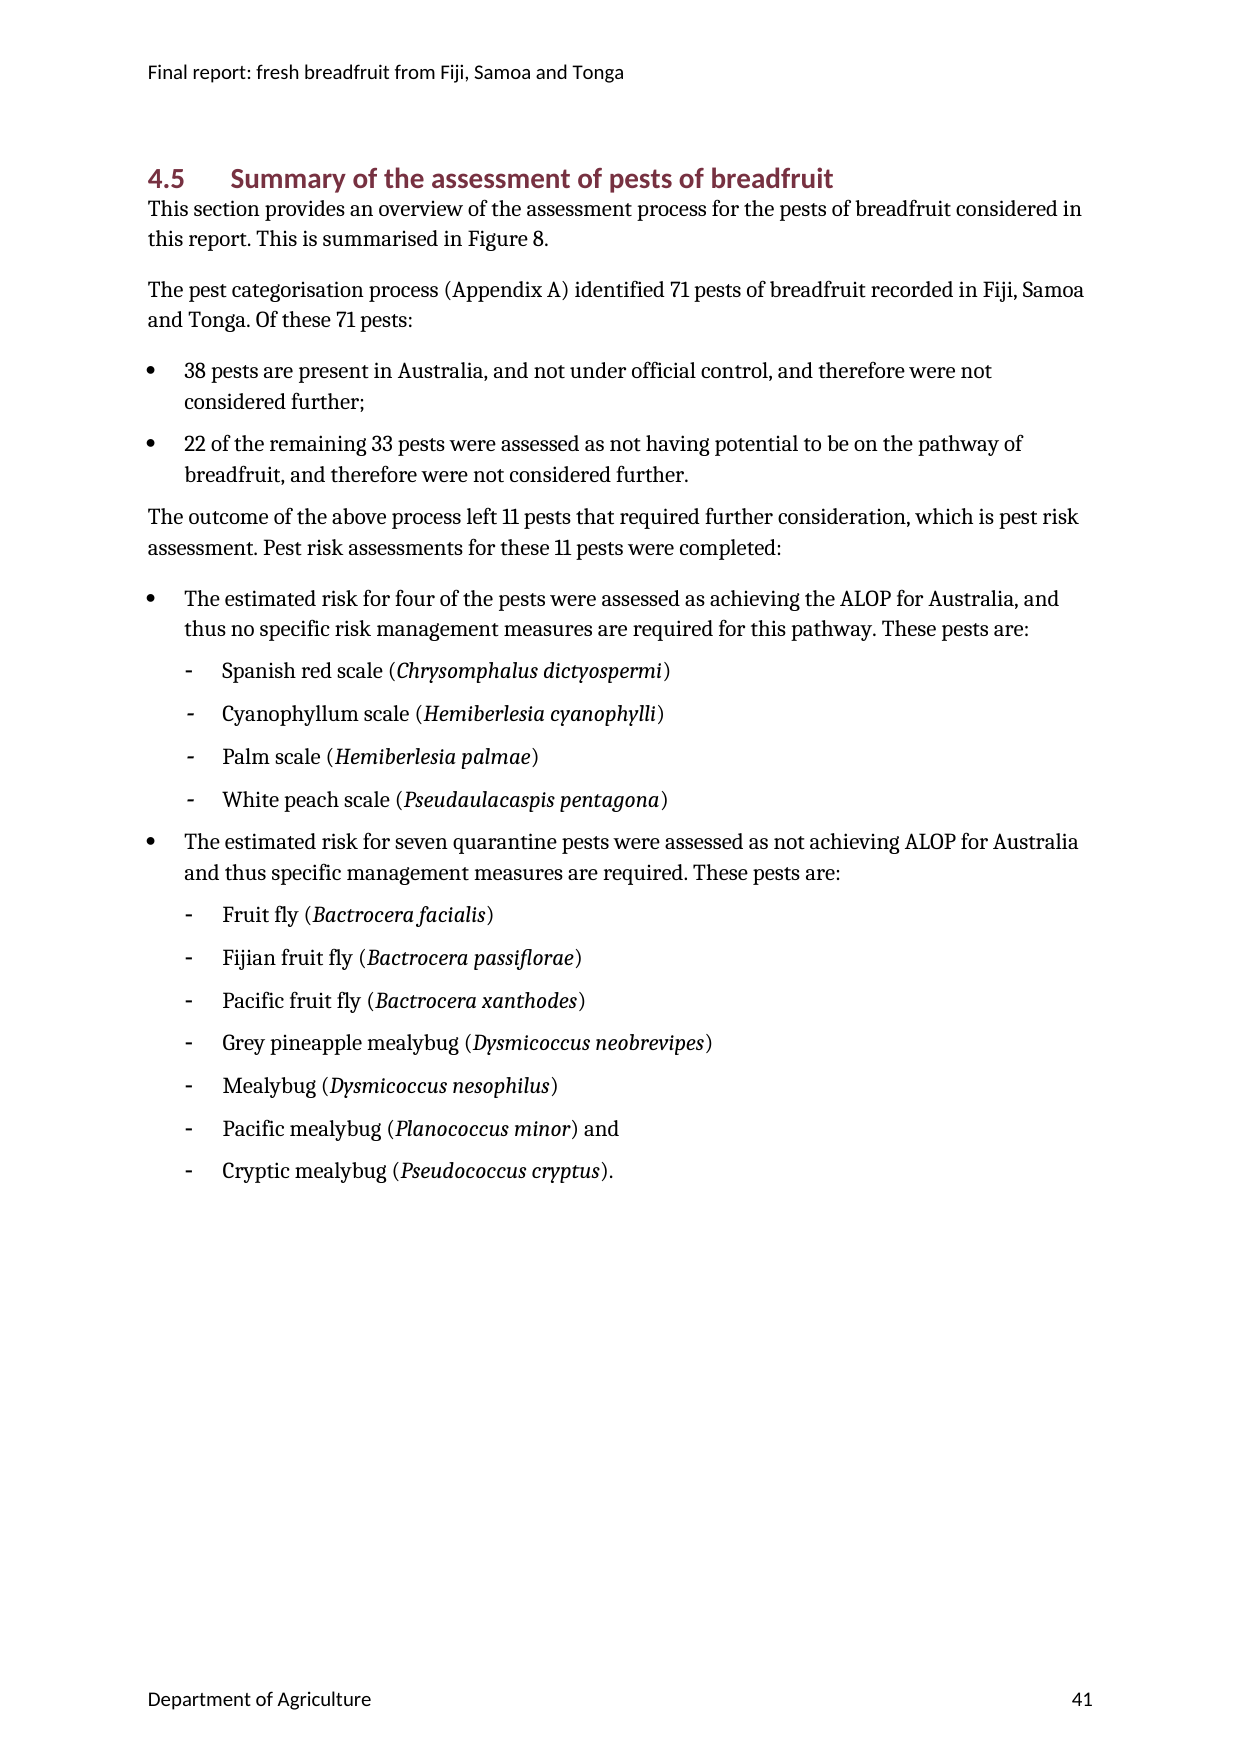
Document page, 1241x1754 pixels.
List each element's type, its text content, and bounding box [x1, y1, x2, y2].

list Cyanophyllum scale (Hemiberlesia cyanophylli) [185, 701, 1092, 727]
list White peach scale (Pseudaulacaspis pentagona) [185, 786, 1092, 813]
list Palm scale (Hemiberlesia palmae) [185, 744, 1092, 770]
list Spanish red scale (Chrysomphalus dictyospermi) [185, 658, 1092, 685]
text This section provides an overview of the assessment process for the pests of breadfruit considered in this report. This is summarised in Figure 8. [148, 196, 1092, 252]
list Fijian fruit fly (Bactrocera passiflorae) [185, 945, 1092, 971]
list Grey pineapple mealybug (Dysmicoccus neobrevipes) [185, 1030, 1092, 1057]
list Fruit fly (Bactrocera facialis) [185, 902, 1092, 928]
subtitle Summary of the assessment of pests of breadfruit [148, 160, 1092, 196]
list The estimated risk for four of the pests were assessed as achieving the ALOP for Australia, and thus no specific risk management measures are required for this pathway. These pests are: [147, 585, 1092, 642]
list Pacific mealybug (Planococcus minor) and [185, 1116, 1092, 1142]
text The outcome of the above process left 11 pests that required further consideration, which is pest risk assessment. Pest risk assessments for these 11 pests were completed: [148, 504, 1092, 561]
list The estimated risk for seven quarantine pests were assessed as not achieving ALOP for Australia and thus specific management measures are required. These pests are: [147, 829, 1092, 886]
list Pacific fruit fly (Bactrocera xanthodes) [185, 987, 1092, 1014]
list 22 of the remaining 33 pests were assessed as not having potential to be on the pathway of breadfruit, and therefore were not considered further. [147, 431, 1092, 488]
list Cryptic mealybug (Pseudococcus cryptus). [185, 1158, 1092, 1185]
list Mealybug (Dysmicoccus nesophilus) [185, 1073, 1092, 1099]
text The pest categorisation process (Appendix A) identified 71 pests of breadfruit recorded in Fiji, Samoa and Tonga. Of these 71 pests: [148, 277, 1092, 334]
list 38 pests are present in Australia, and not under official control, and therefore were not considered further; [147, 358, 1092, 415]
